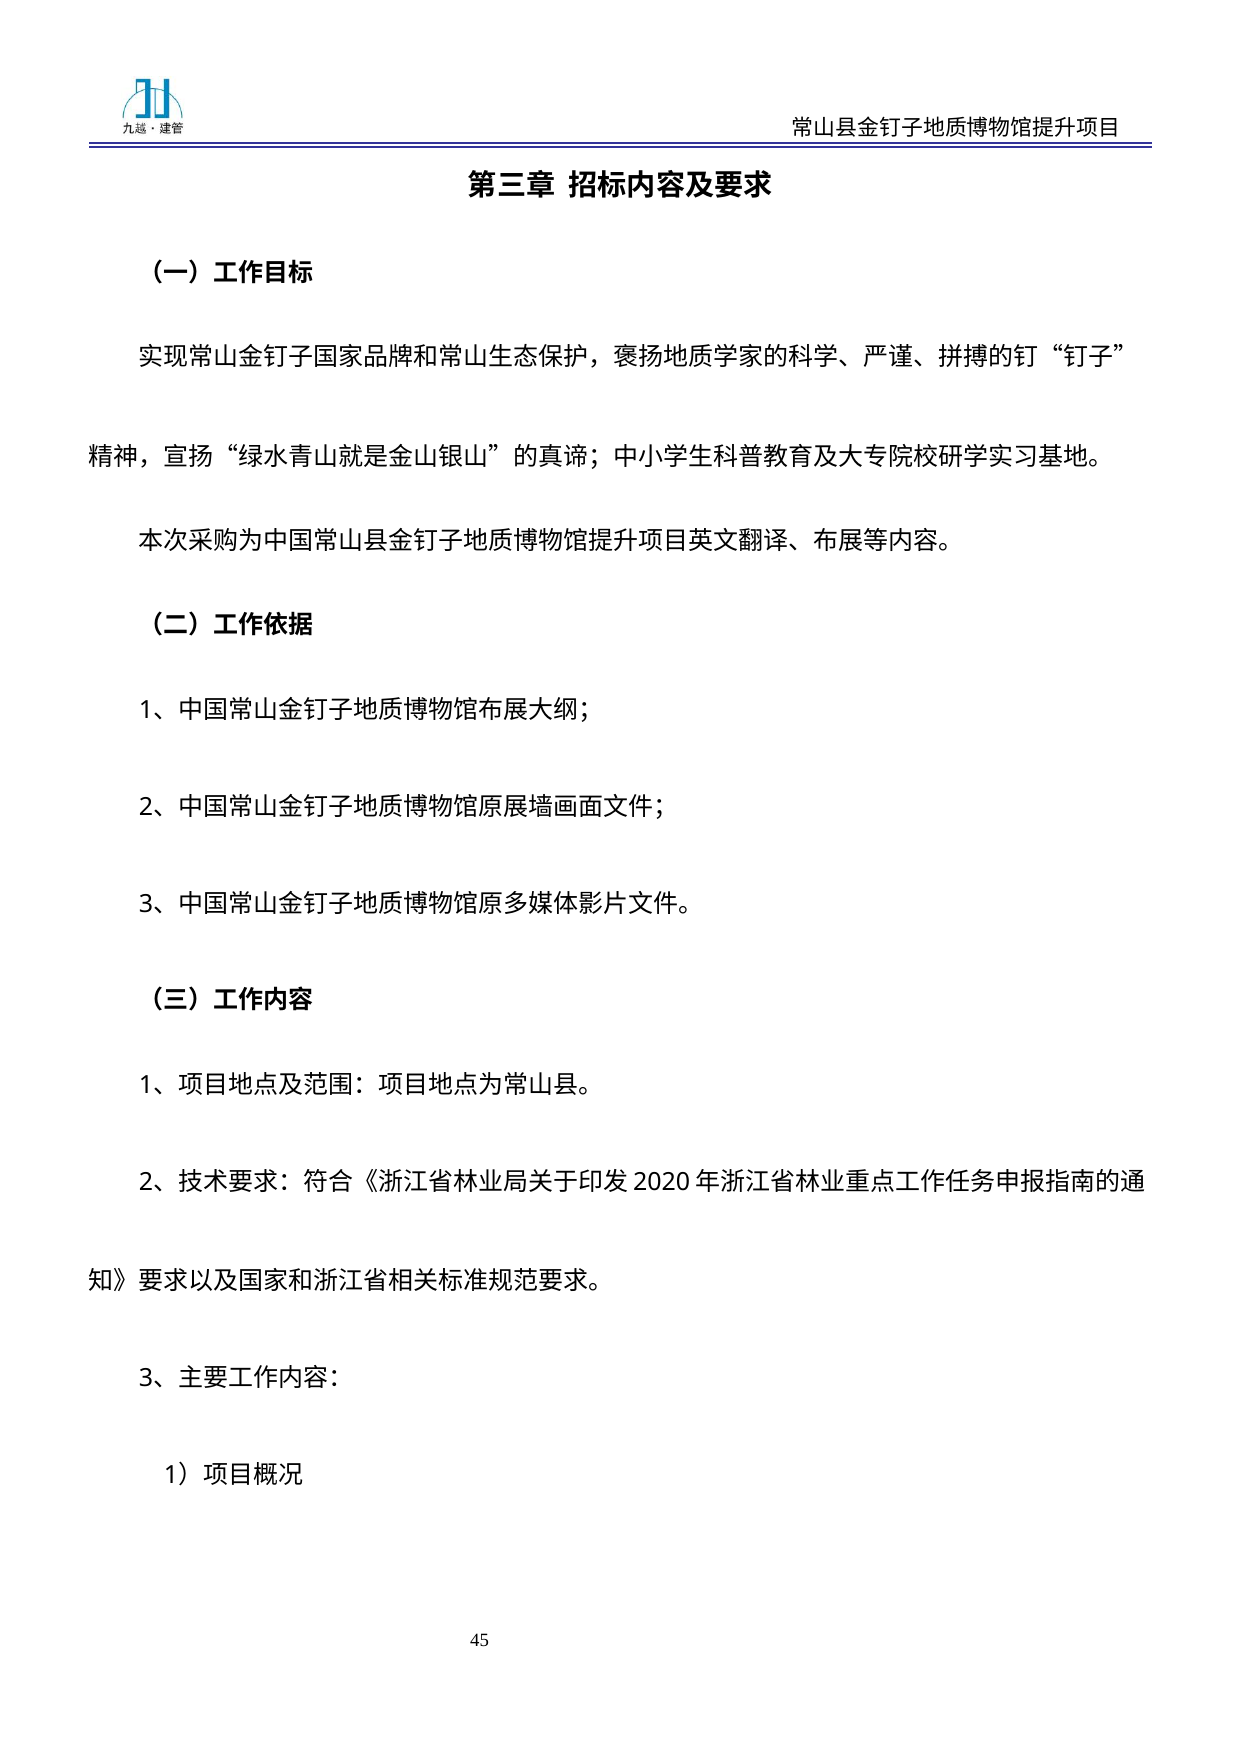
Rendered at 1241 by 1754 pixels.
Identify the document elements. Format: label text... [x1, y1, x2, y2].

text （一）工作目标 [88, 237, 1152, 304]
text 第三章 招标内容及要求 [88, 150, 1152, 216]
text （三）工作内容 [88, 965, 1152, 1031]
picture [120, 76, 185, 136]
text （二）工作依据 [88, 590, 1152, 656]
text 2、技术要求：符合《浙江省林业局关于印发2020年浙江省林业重点工作任务申报指南的通知》要求以及国家和浙江省相关标准规范要求。 [88, 1146, 1152, 1312]
text 1）项目概况 [88, 1439, 1152, 1506]
text 1、中国常山金钉子地质博物馆布展大纲； [88, 674, 1152, 741]
text 1、项目地点及范围：项目地点为常山县。 [88, 1049, 1152, 1116]
text 2、中国常山金钉子地质博物馆原展墙画面文件； [88, 771, 1152, 837]
text 3、中国常山金钉子地质博物馆原多媒体影片文件。 [88, 868, 1152, 934]
text 本次采购为中国常山县金钉子地质博物馆提升项目英文翻译、布展等内容。 [88, 506, 1152, 572]
text 实现常山金钉子国家品牌和常山生态保护，褒扬地质学家的科学、严谨、拼搏的钉“钉子”精神，宣扬“绿水青山就是金山银山”的真谛；中小学生科普教育及大专院校研学实习基地。 [88, 322, 1152, 487]
text 3、主要工作内容： [88, 1342, 1152, 1409]
